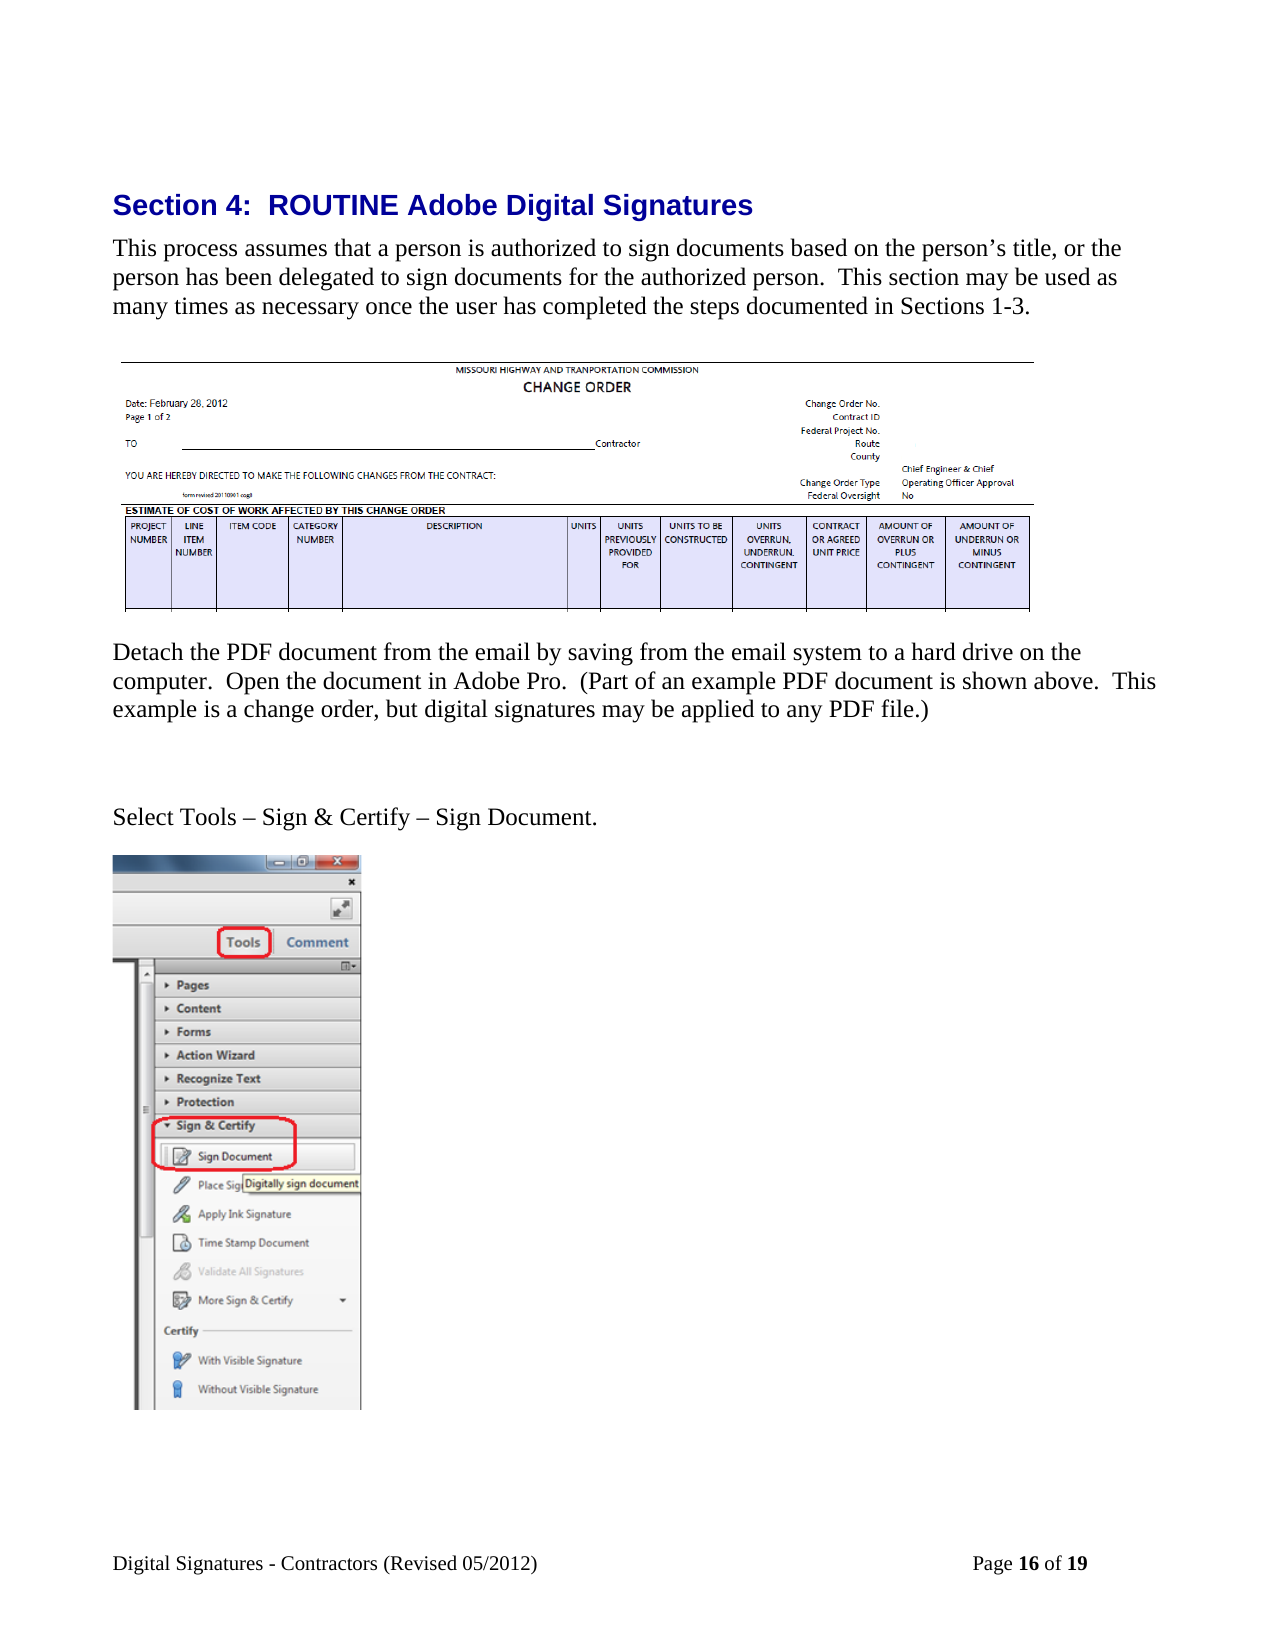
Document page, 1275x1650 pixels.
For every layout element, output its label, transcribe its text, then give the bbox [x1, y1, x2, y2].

picture [112, 344, 1038, 612]
text This process assumes that a person is authorized to sign documents based on the person’s title, or the person has been delegated to sign documents for the authorized person. This section may be used as many times as necessary once the user has completed the steps documented in Sections 1-3. [112, 233, 1162, 320]
subtitle Section 4: ROUTINE Adobe Digital Signatures [112, 187, 1162, 221]
picture [112, 855, 365, 1410]
text Detach the PDF document from the email by saving from the email system to a hard drive on the computer. Open the document in Adobe Pro. (Part of an example PDF document is shown above. This example is a change order, but digital signatures may be applied to any PDF file.) [112, 637, 1162, 723]
text Select Tools – Sign & Certify – Sign Document. [112, 802, 1162, 831]
